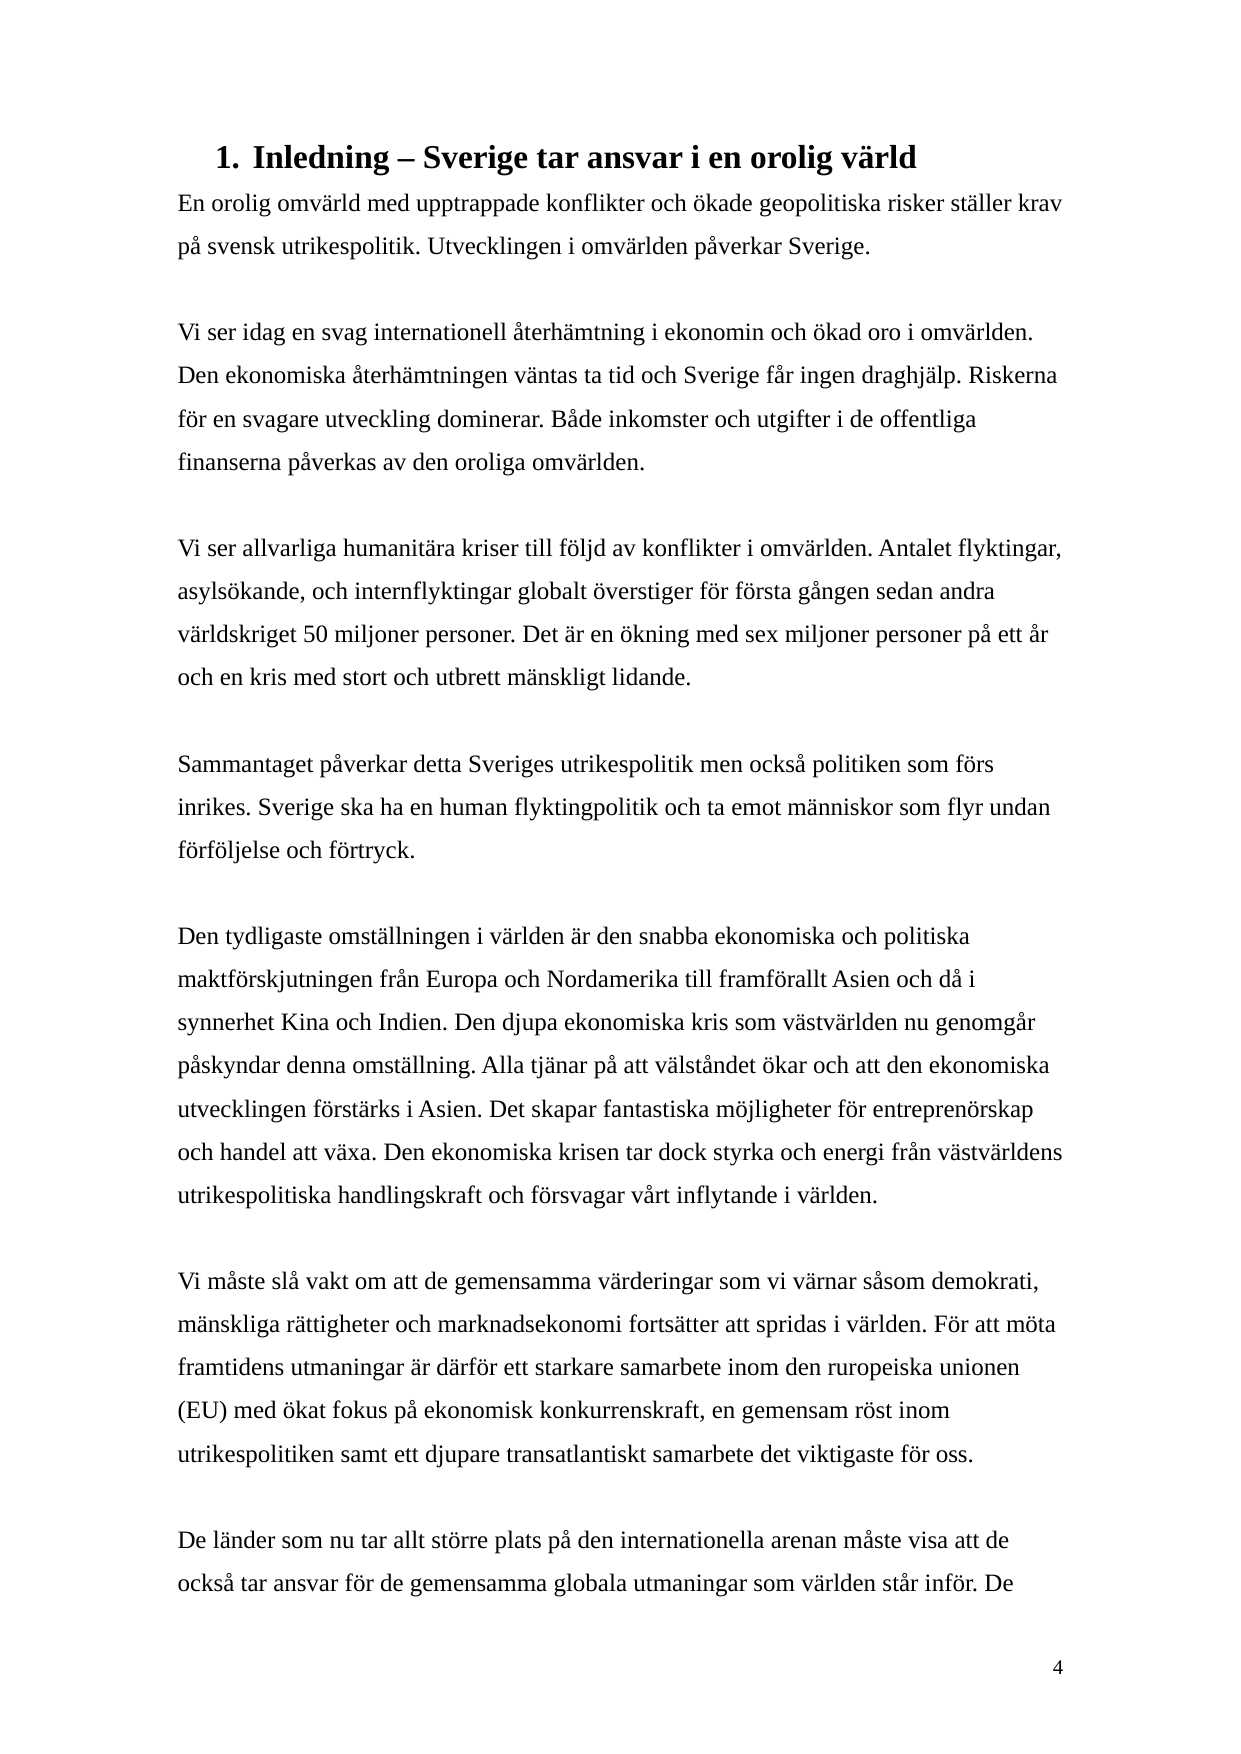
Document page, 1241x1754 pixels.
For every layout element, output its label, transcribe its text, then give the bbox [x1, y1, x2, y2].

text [177, 1525, 1063, 1597]
text En orolig omvärld med upptrappade konflikter och ökade geopolitiska risker ställer krav på svensk utrikespolitik. Utvecklingen i omvärlden påverkar Sverige. [177, 188, 1063, 260]
text Vi ser idag en svag internationell återhämtning i ekonomin och ökad oro i omvärlden. Den ekonomiska återhämtningen väntas ta tid och Sverige får ingen draghjälp. Riskerna för en svagare utveckling dominerar. Både inkomster och utgifter i de offentliga finanserna påverkas av den oroliga omvärlden. [177, 317, 1063, 476]
subtitle Inledning – Sverige tar ansvar i en orolig värld [215, 137, 1063, 176]
text Vi måste slå vakt om att de gemensamma värderingar som vi värnar såsom demokrati, mänskliga rättigheter och marknadsekonomi fortsätter att spridas i världen. För att möta framtidens utmaningar är därför ett starkare samarbete inom den ruropeiska unionen (EU) med ökat fokus på ekonomisk konkurrenskraft, en gemensam röst inom utrikespolitiken samt ett djupare transatlantiskt samarbete det viktigaste för oss. [177, 1266, 1063, 1467]
text Sammantaget påverkar detta Sveriges utrikespolitik men också politiken som förs inrikes. Sverige ska ha en human flyktingpolitik och ta emot människor som flyr undan förföljelse och förtryck. [177, 749, 1063, 864]
text Den tydligaste omställningen i världen är den snabba ekonomiska och politiska maktförskjutningen från Europa och Nordamerika till framförallt Asien och då i synnerhet Kina och Indien. Den djupa ekonomiska kris som västvärlden nu genomgår påskyndar denna omställning. Alla tjänar på att välståndet ökar och att den ekonomiska utvecklingen förstärks i Asien. Det skapar fantastiska möjligheter för entreprenörskap och handel att växa. Den ekonomiska krisen tar dock styrka och energi från västvärldens utrikespolitiska handlingskraft och försvagar vårt inflytande i världen. [177, 921, 1063, 1209]
text Vi ser allvarliga humanitära kriser till följd av konflikter i omvärlden. Antalet flyktingar, asylsökande, och internflyktingar globalt överstiger för första gången sedan andra världskriget 50 miljoner personer. Det är en ökning med sex miljoner personer på ett år och en kris med stort och utbrett mänskligt lidande. [177, 533, 1063, 691]
